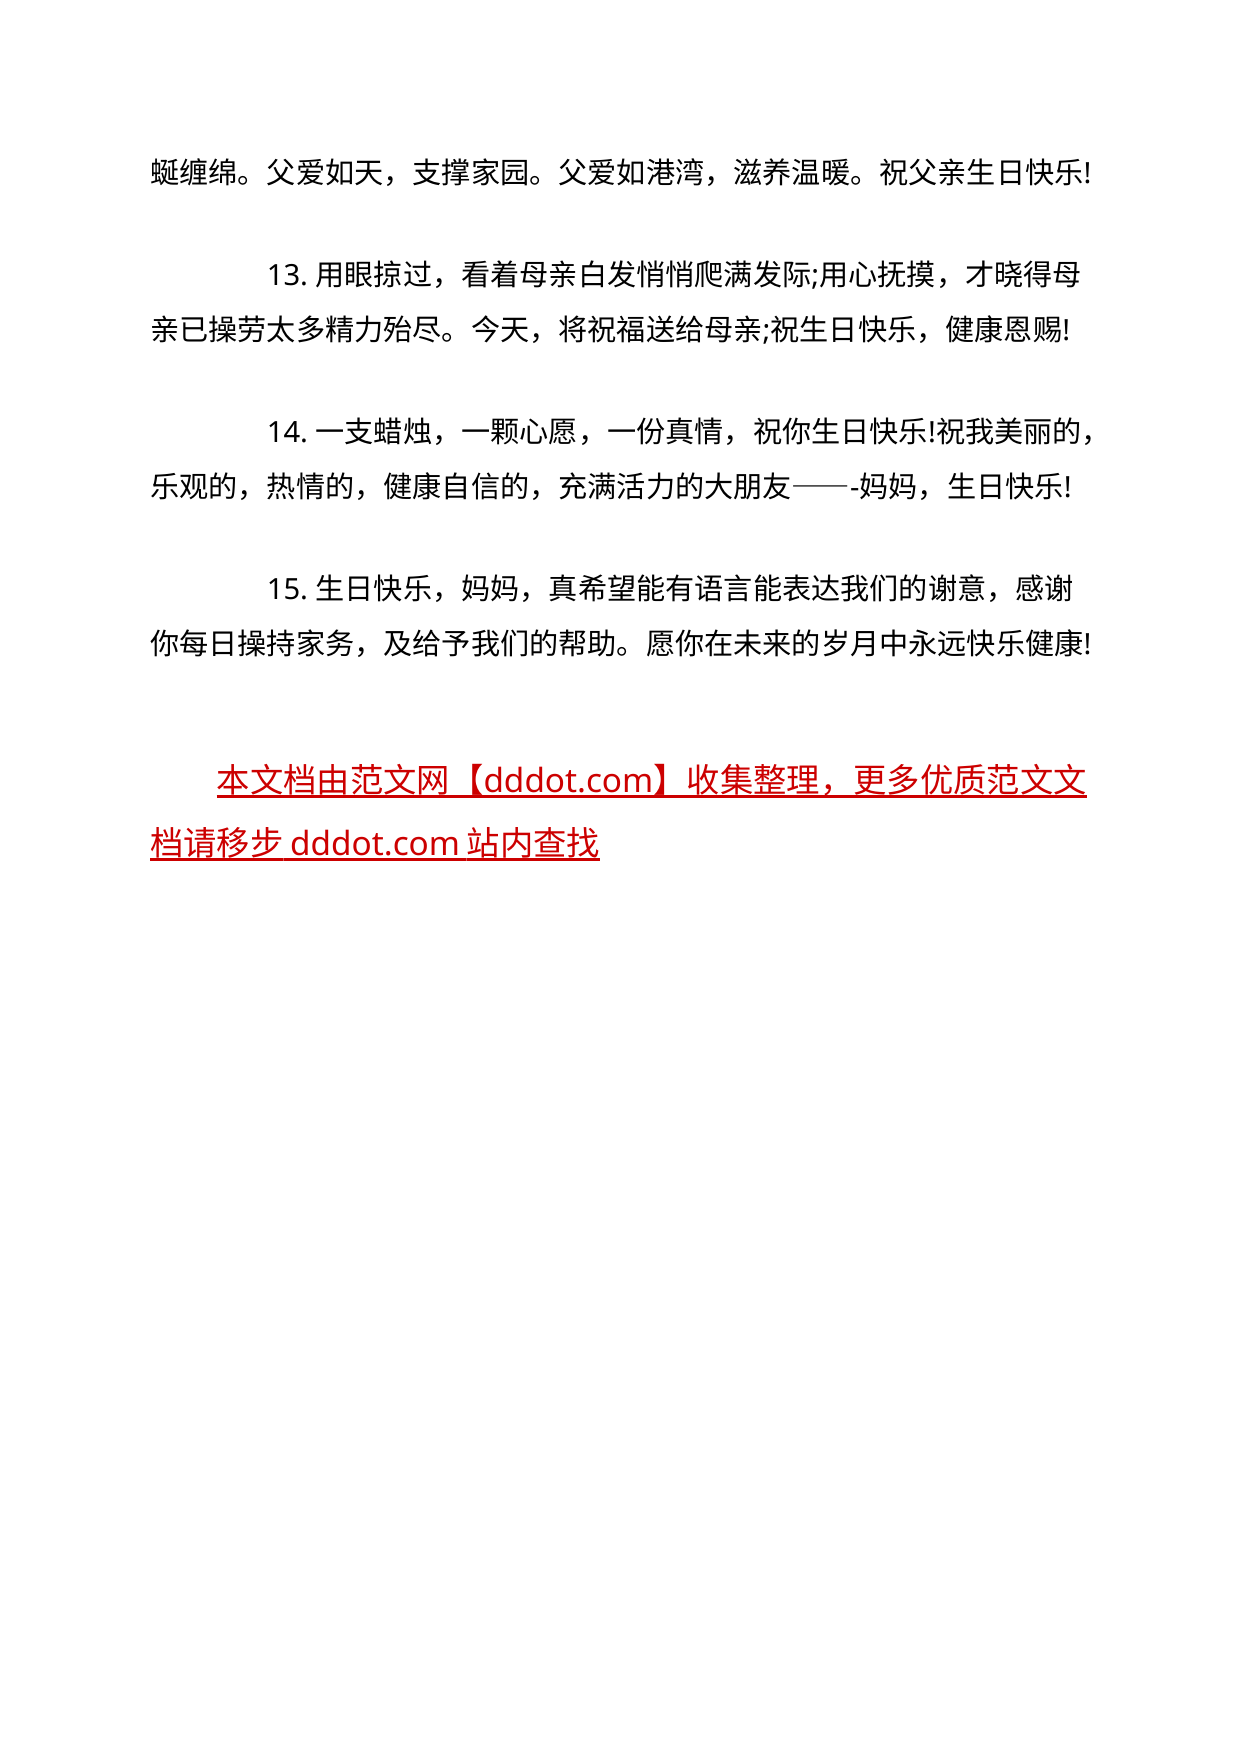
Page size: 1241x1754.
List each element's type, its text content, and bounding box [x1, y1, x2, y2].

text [150, 150, 1090, 192]
text 14. 一支蜡烛，一颗心愿，一份真情，祝你生日快乐!祝我美丽的，乐观的，热情的，健康自信的，充满活力的大朋友——-妈妈，生日快乐! [150, 409, 1090, 506]
text 13. 用眼掠过，看着母亲白发悄悄爬满发际;用心抚摸，才晓得母亲已操劳太多精力殆尽。今天，将祝福送给母亲;祝生日快乐，健康恩赐! [150, 252, 1090, 349]
text 15. 生日快乐，妈妈，真希望能有语言能表达我们的谢意，感谢你每日操持家务，及给予我们的帮助。愿你在未来的岁月中永远快乐健康! [150, 566, 1090, 663]
text 本文档由范文网【dddot.com】收集整理，更多优质范文文档请移步dddot.com站内查找 [150, 754, 1090, 865]
